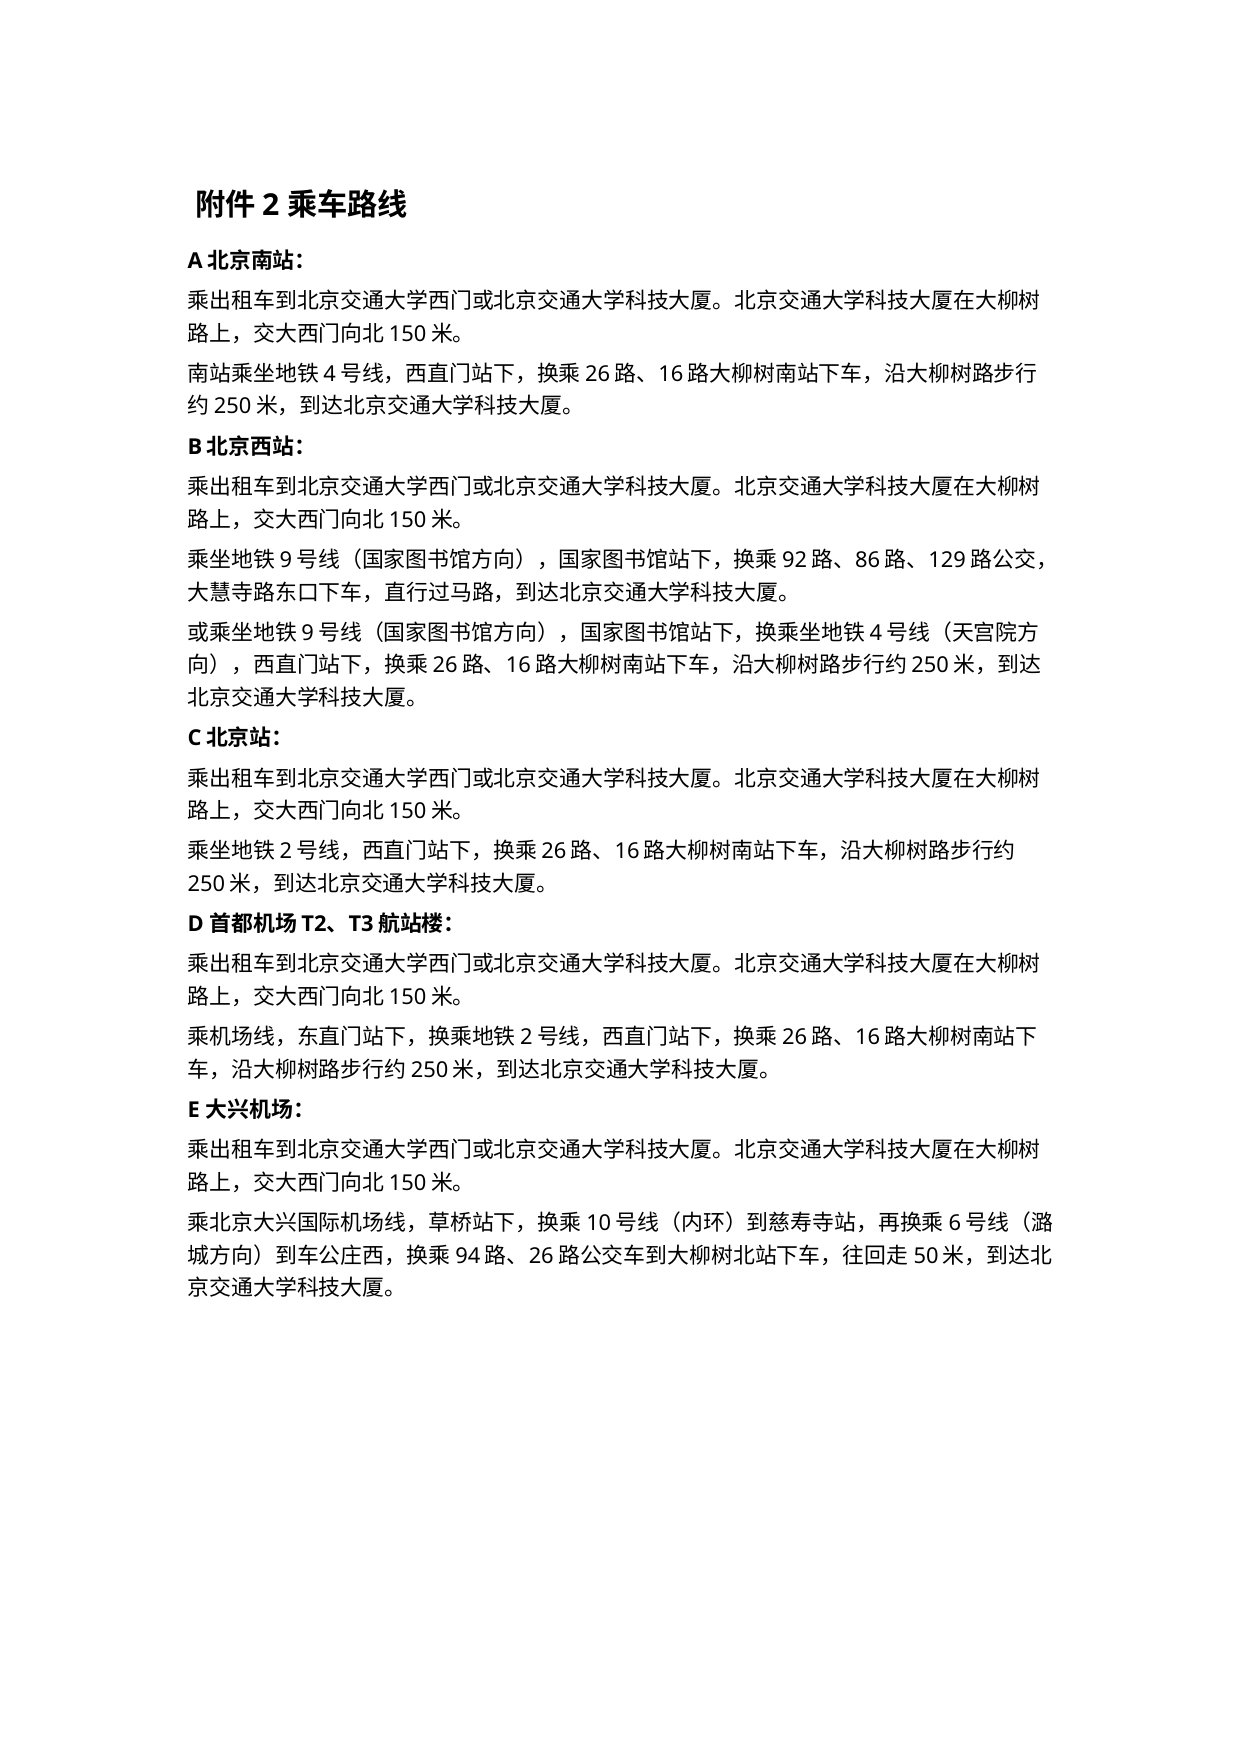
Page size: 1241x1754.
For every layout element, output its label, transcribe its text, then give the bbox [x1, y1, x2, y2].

text 乘北京大兴国际机场线，草桥站下，换乘10号线（内环）到慈寿寺站，再换乘6号线（潞城方向）到车公庄西，换乘94路、26路公交车到大柳树北站下车，往回走50米，到达北京交通大学科技大厦。 [187, 1205, 1053, 1302]
text 乘出租车到北京交通大学西门或北京交通大学科技大厦。北京交通大学科技大厦在大柳树路上，交大西门向北150米。 [187, 1132, 1053, 1197]
text 南站乘坐地铁4号线，西直门站下，换乘26路、16路大柳树南站下车，沿大柳树路步行约250米，到达北京交通大学科技大厦。 [187, 356, 1053, 421]
text B北京西站： [187, 428, 1053, 461]
text E 大兴机场： [187, 1092, 1053, 1124]
text D 首都机场T2、T3航站楼： [187, 906, 1053, 938]
text 附件2 乘车路线 [187, 170, 1053, 235]
text 乘出租车到北京交通大学西门或北京交通大学科技大厦。北京交通大学科技大厦在大柳树路上，交大西门向北150米。 [187, 946, 1053, 1011]
text 乘机场线，东直门站下，换乘地铁2号线，西直门站下，换乘26路、16路大柳树南站下车，沿大柳树路步行约250米，到达北京交通大学科技大厦。 [187, 1019, 1053, 1084]
text 乘出租车到北京交通大学西门或北京交通大学科技大厦。北京交通大学科技大厦在大柳树路上，交大西门向北150米。 [187, 469, 1053, 534]
text C北京站： [187, 720, 1053, 752]
text 乘出租车到北京交通大学西门或北京交通大学科技大厦。北京交通大学科技大厦在大柳树路上，交大西门向北150米。 [187, 283, 1053, 348]
text 乘坐地铁9号线（国家图书馆方向），国家图书馆站下，换乘92路、86路、129路公交，大慧寺路东口下车，直行过马路，到达北京交通大学科技大厦。 [187, 542, 1053, 607]
text A北京南站： [187, 243, 1053, 275]
text 或乘坐地铁9号线（国家图书馆方向），国家图书馆站下，换乘坐地铁4号线（天宫院方向），西直门站下，换乘26路、16路大柳树南站下车，沿大柳树路步行约250米，到达北京交通大学科技大厦。 [187, 614, 1053, 712]
text 乘出租车到北京交通大学西门或北京交通大学科技大厦。北京交通大学科技大厦在大柳树路上，交大西门向北150米。 [187, 760, 1053, 825]
text 乘坐地铁2号线，西直门站下，换乘26路、16路大柳树南站下车，沿大柳树路步行约250米，到达北京交通大学科技大厦。 [187, 833, 1053, 898]
